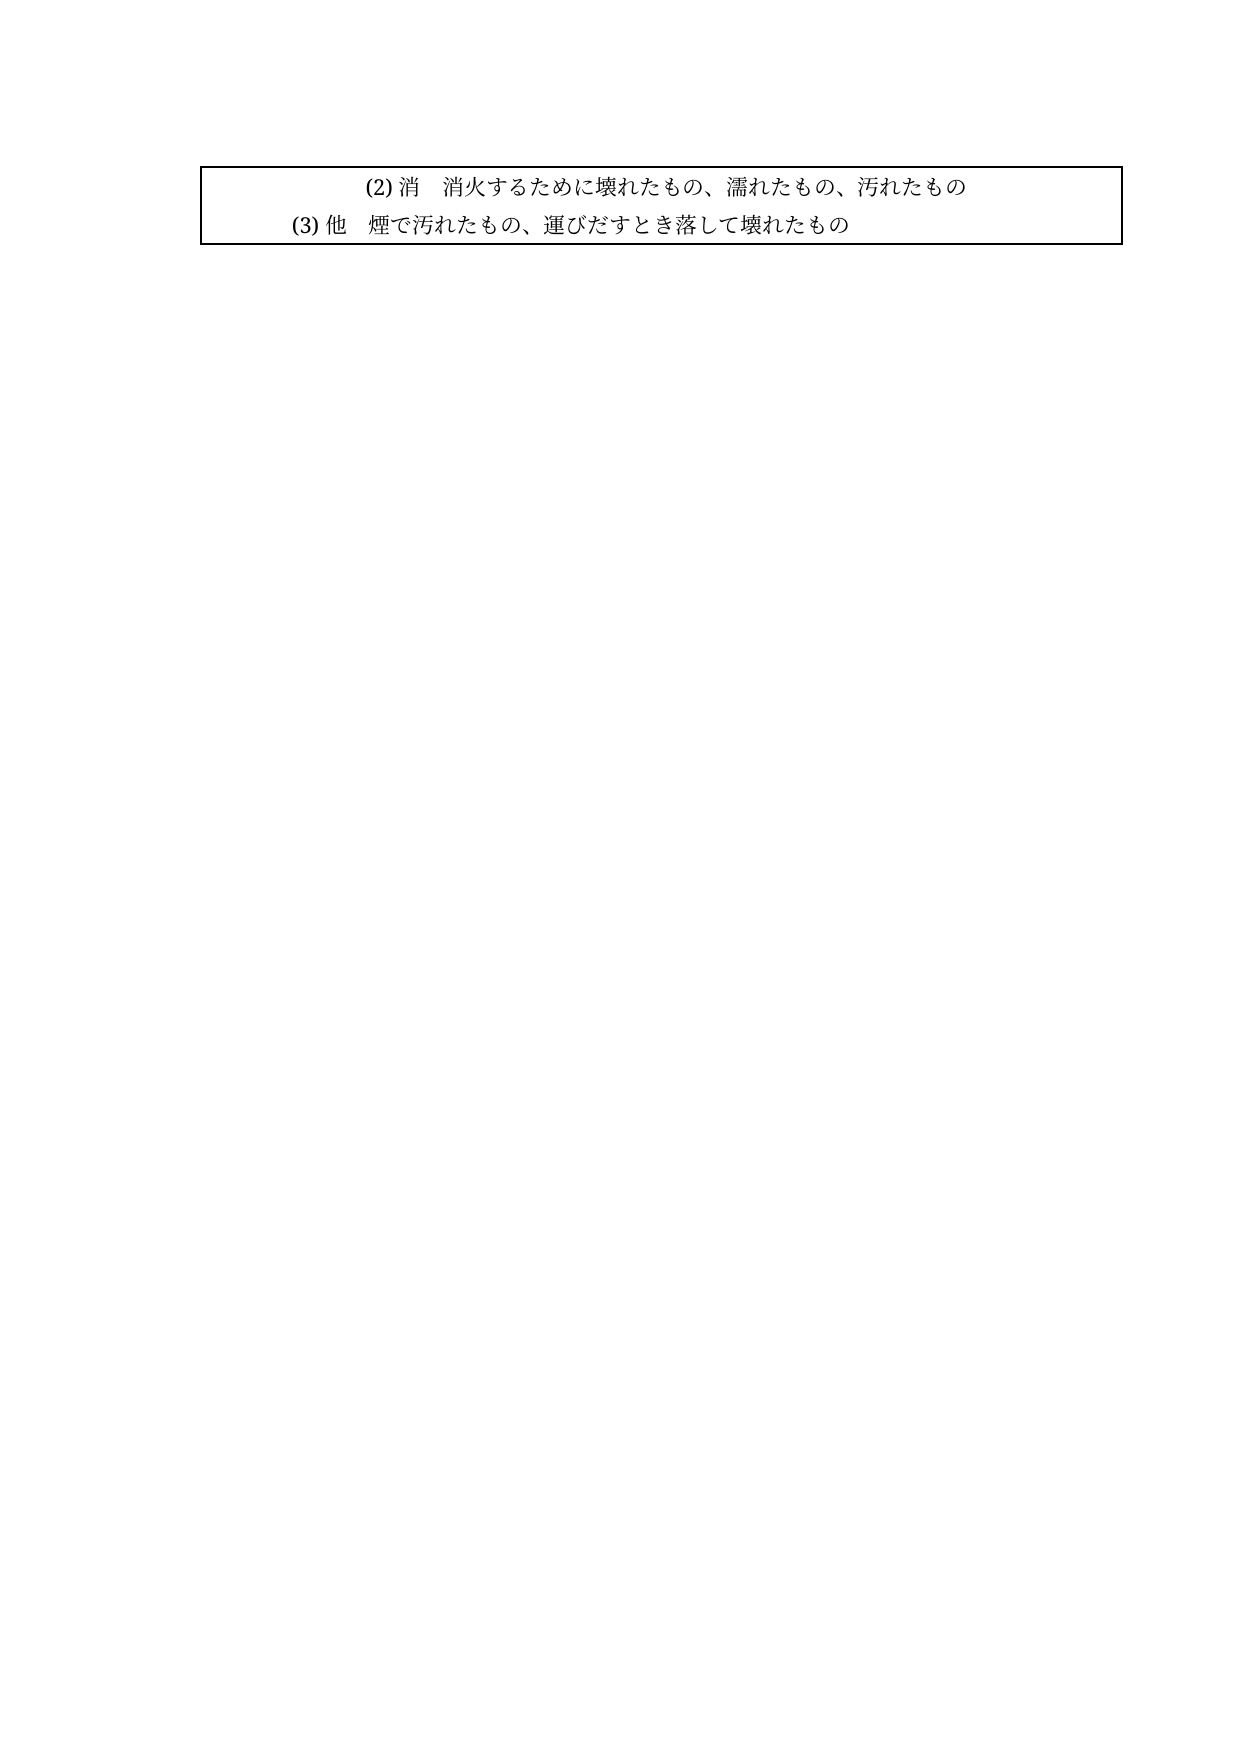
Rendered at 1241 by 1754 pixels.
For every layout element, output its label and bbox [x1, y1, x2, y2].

table_cell [202, 168, 1121, 242]
